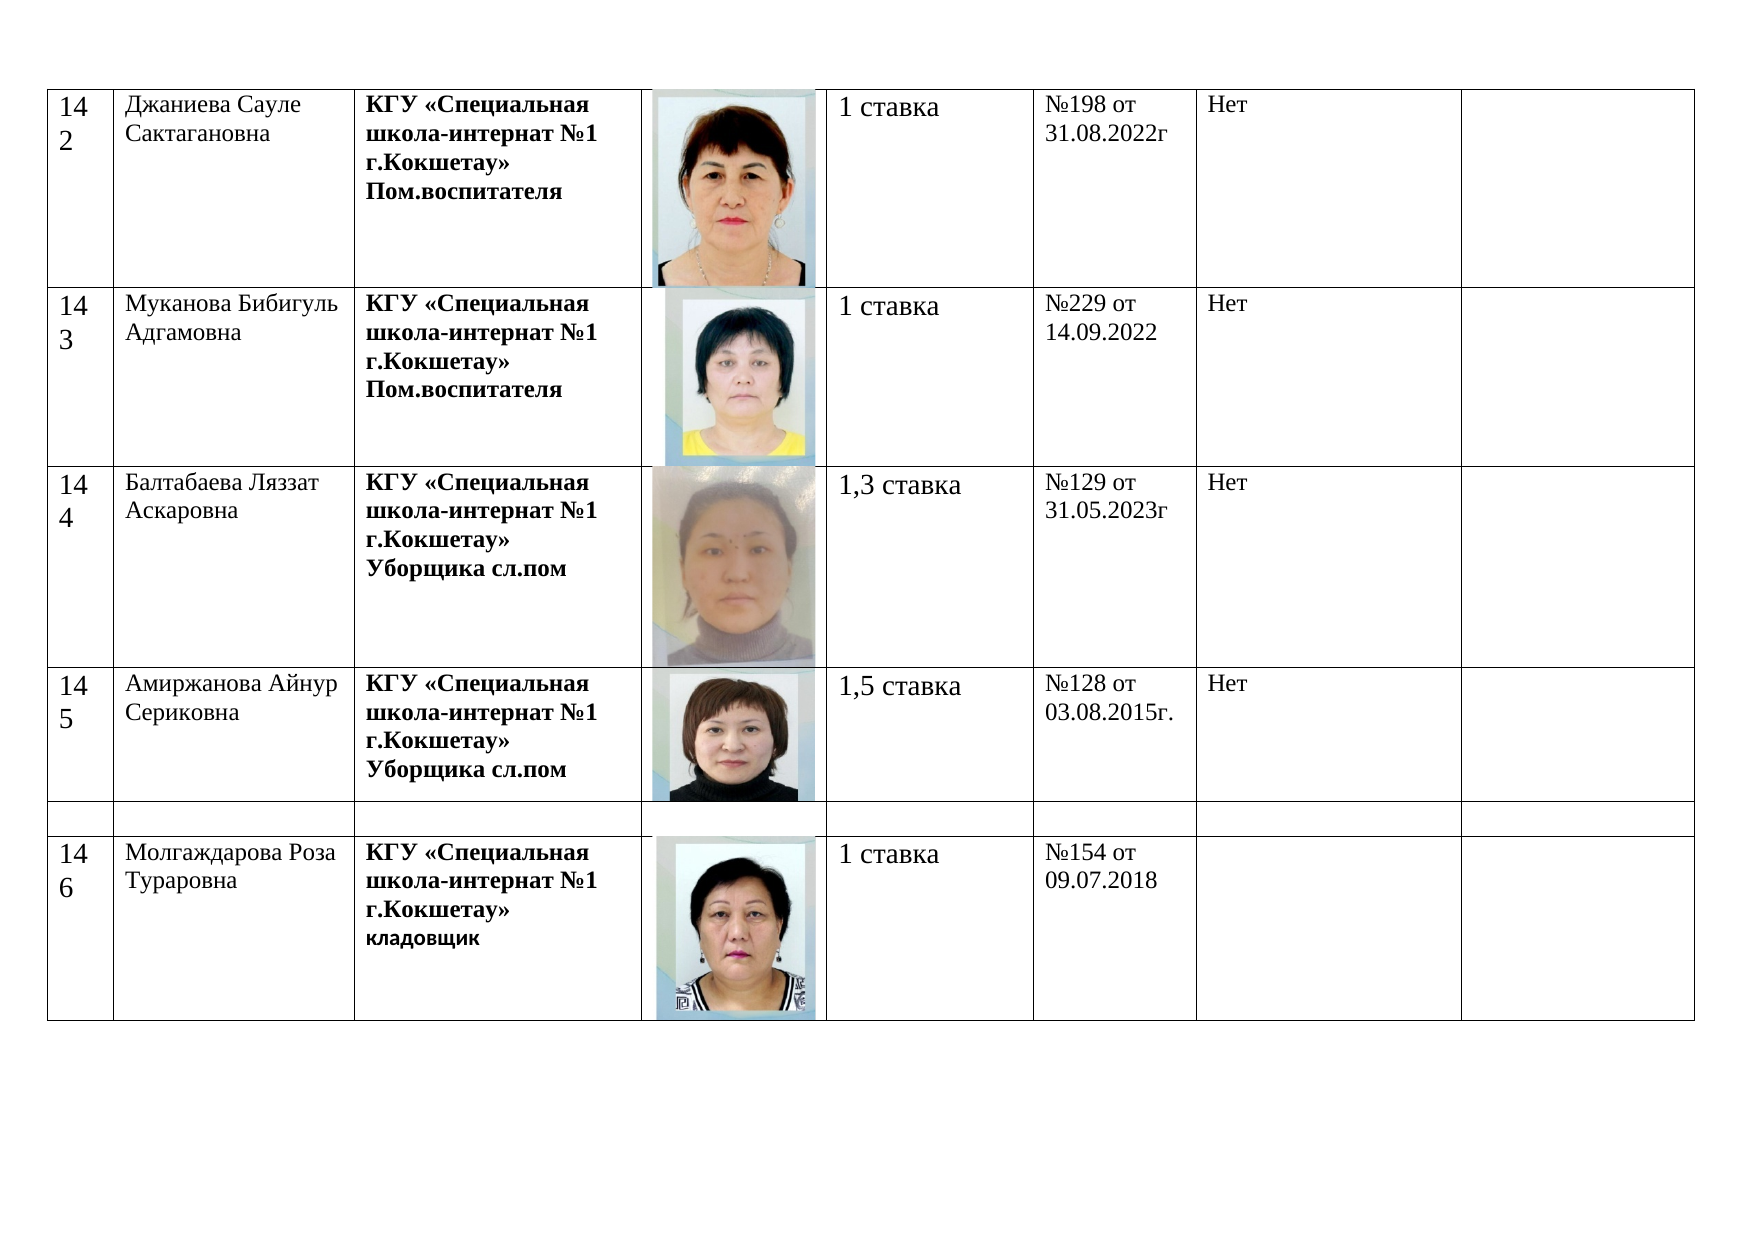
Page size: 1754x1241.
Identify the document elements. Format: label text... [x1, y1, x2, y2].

table_cell [816, 90, 826, 287]
table_cell [1034, 802, 1196, 836]
table_cell [815, 668, 826, 801]
table_cell [1462, 288, 1694, 466]
table_cell [642, 288, 652, 466]
table_cell [816, 288, 826, 466]
table_cell КГУ «Специальная школа-интернат №1 г.Кокшетау» Уборщика сл.пом [355, 467, 641, 667]
table_cell Джаниева Сауле Сактагановна [114, 90, 354, 287]
table_cell 1 ставка [827, 288, 1033, 466]
table_cell Нет [1197, 467, 1461, 667]
table_cell 146 [48, 837, 113, 1019]
table_cell Нет [1197, 288, 1461, 466]
table_cell 143 [48, 288, 113, 466]
table_cell №154 от 09.07.2018 [1034, 837, 1196, 1019]
table_cell [1197, 837, 1461, 1019]
table_cell 1 ставка [827, 90, 1033, 287]
table_cell [1462, 90, 1694, 287]
table_cell [816, 837, 826, 1019]
table_cell [1462, 668, 1694, 801]
table_cell Муканова Бибигуль Адгамовна [114, 288, 354, 466]
table_cell 1,3 ставка [827, 467, 1033, 667]
table_cell №229 от 14.09.2022 [1034, 288, 1196, 466]
table_cell Балтабаева Ляззат Аскаровна [114, 467, 354, 667]
table_cell №128 от 03.08.2015г. [1034, 668, 1196, 801]
picture [652, 668, 815, 801]
picture [652, 836, 816, 1020]
table_cell 1 ставка [827, 837, 1033, 1019]
table_cell КГУ «Специальная школа-интернат №1 г.Кокшетау» Уборщика сл.пом [355, 668, 641, 801]
table_cell 142 [48, 90, 113, 287]
table_cell [1197, 802, 1461, 836]
table_cell [642, 668, 652, 801]
table_cell КГУ «Специальная школа-интернат №1 г.Кокшетау» кладовщик [355, 837, 641, 1019]
table_cell №198 от 31.08.2022г [1034, 90, 1196, 287]
table_cell [355, 802, 641, 836]
table_cell [642, 837, 652, 1019]
table_cell [1462, 467, 1694, 667]
table_cell Молгаждарова Роза Тураровна [114, 837, 354, 1019]
table_cell [816, 467, 826, 667]
table_cell [642, 802, 826, 836]
table_cell [114, 802, 354, 836]
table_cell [355, 288, 641, 466]
table_cell [827, 802, 1033, 836]
table_cell [48, 802, 113, 836]
table_cell Нет [1197, 90, 1461, 287]
picture [652, 89, 816, 667]
table_cell Амиржанова Айнур Сериковна [114, 668, 354, 801]
table_cell [642, 467, 652, 667]
table_cell [642, 90, 652, 287]
table_cell Нет [1197, 668, 1461, 801]
table_cell 144 [48, 467, 113, 667]
table_cell [1462, 837, 1694, 1019]
table_cell №129 от 31.05.2023г [1034, 467, 1196, 667]
table_cell 1,5 ставка [827, 668, 1033, 801]
table_cell [1462, 802, 1694, 836]
table_cell 145 [48, 668, 113, 801]
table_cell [355, 90, 641, 287]
